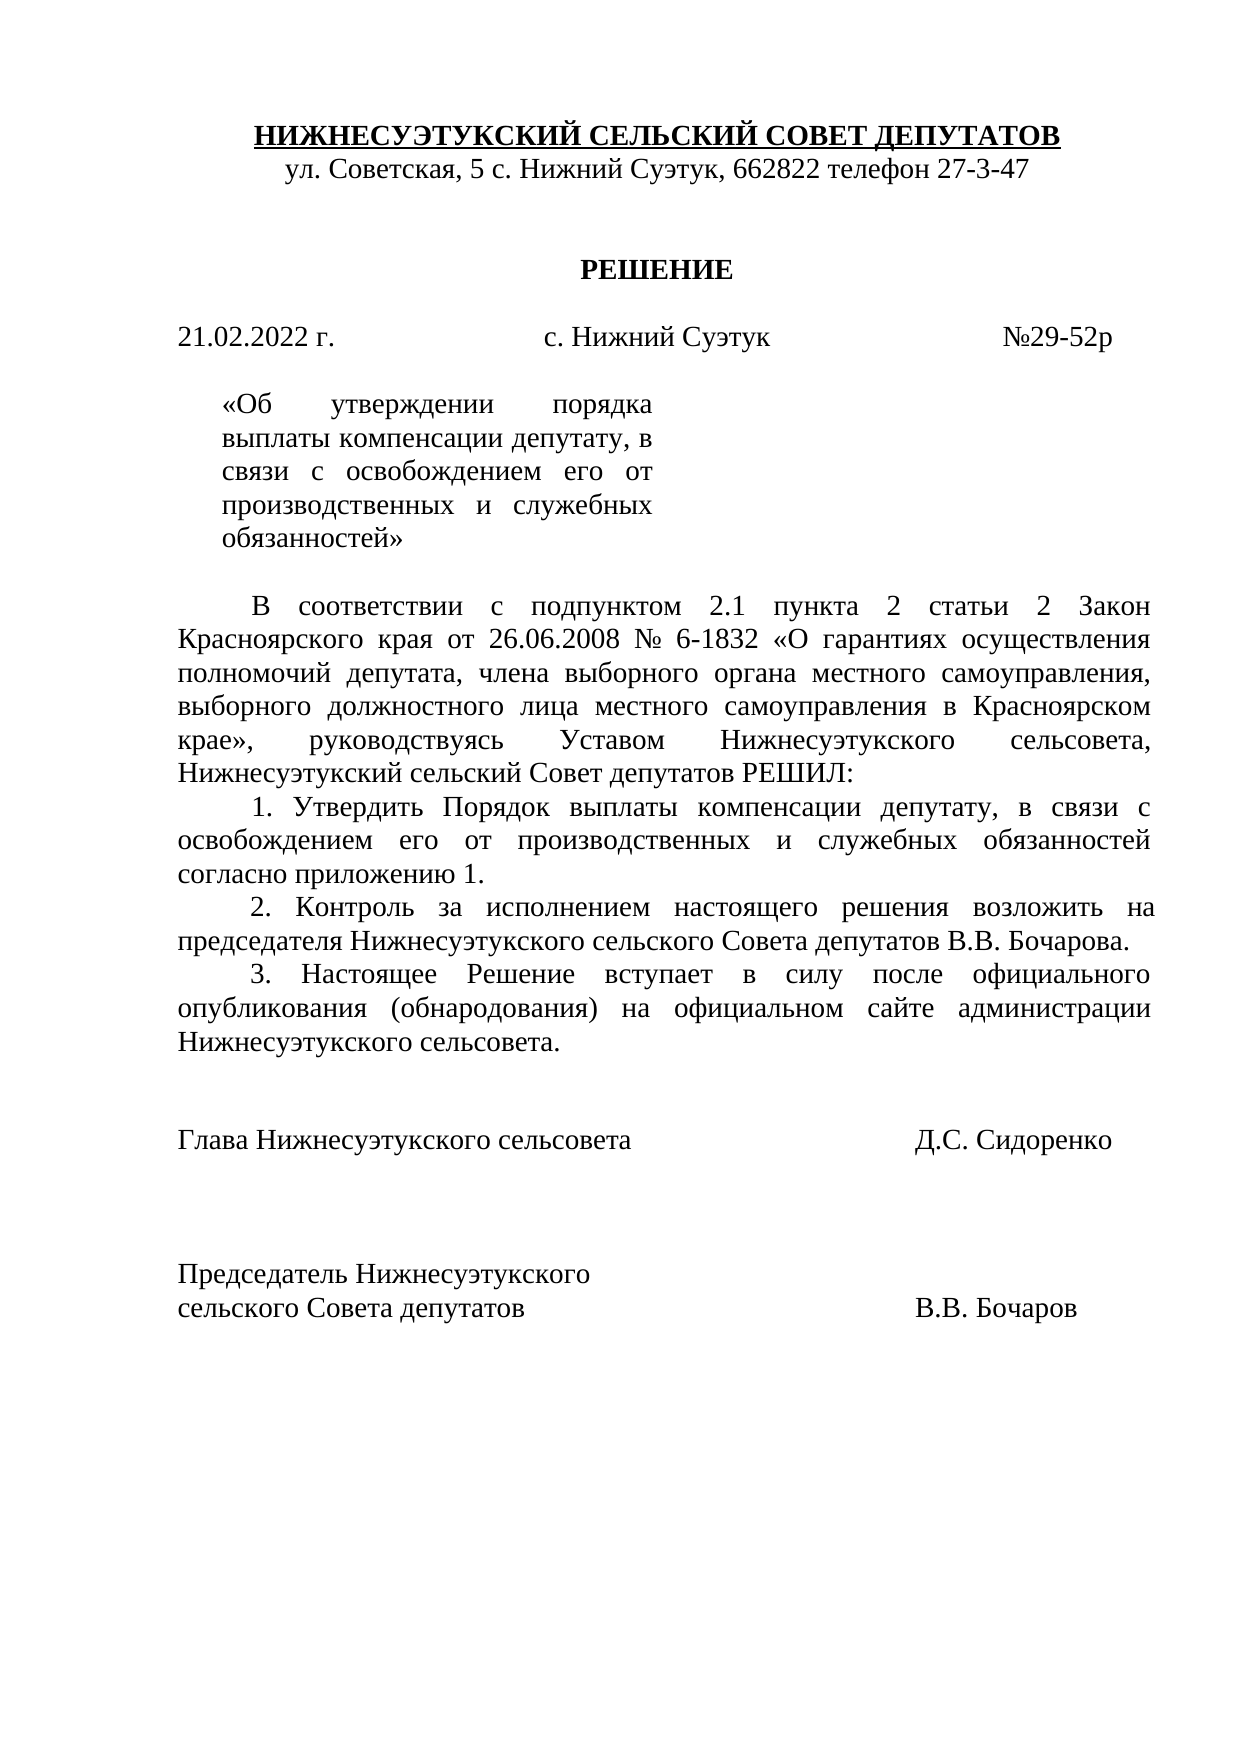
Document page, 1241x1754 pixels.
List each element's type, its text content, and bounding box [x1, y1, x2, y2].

text В соответствии с подпунктом 2.1 пункта 2 статьи 2 Закон Красноярского края от 26.06.2008 № 6-1832 «О гарантиях осуществления полномочий депутата, члена выборного органа местного самоуправления, выборного должностного лица местного самоуправления в Красноярском крае», руководствуясь Уставом Нижнесуэтукского сельсовета, Нижнесуэтукский сельский Совет депутатов РЕШИЛ: [177, 588, 1152, 789]
text сельского Совета депутатов В.В. Бочаров [177, 1290, 1152, 1323]
text «Об утверждении порядка выплаты компенсации депутату, в связи с освобождением его от производственных и служебных обязанностей» [222, 386, 653, 554]
text Председатель Нижнесуэтукского [177, 1256, 1152, 1290]
text 1. Утвердить Порядок выплаты компенсации депутату, в связи с освобождением его от производственных и служебных обязанностей согласно приложению 1. [177, 789, 1152, 889]
text 2. Контроль за исполнением настоящего решения возложить на председателя Нижнесуэтукского сельского Совета депутатов В.В. Бочарова. [177, 889, 1156, 957]
text ул. Советская, 5 с. Нижний Суэтук, 662822 телефон 27-3-47 [177, 152, 1137, 185]
text НИЖНЕСУЭТУКСКИЙ СЕЛЬСКИЙ СОВЕТ ДЕПУТАТОВ [177, 118, 1137, 152]
text 21.02.2022 г. с. Нижний Суэтук №29-52р [177, 319, 1137, 353]
text Глава Нижнесуэтукского сельсовета Д.С. Сидоренко [177, 1122, 1152, 1156]
text 3. Настоящее Решение вступает в силу после официального опубликования (обнародования) на официальном сайте администрации Нижнесуэтукского сельсовета. [177, 957, 1152, 1057]
text РЕШЕНИЕ [177, 252, 1137, 286]
